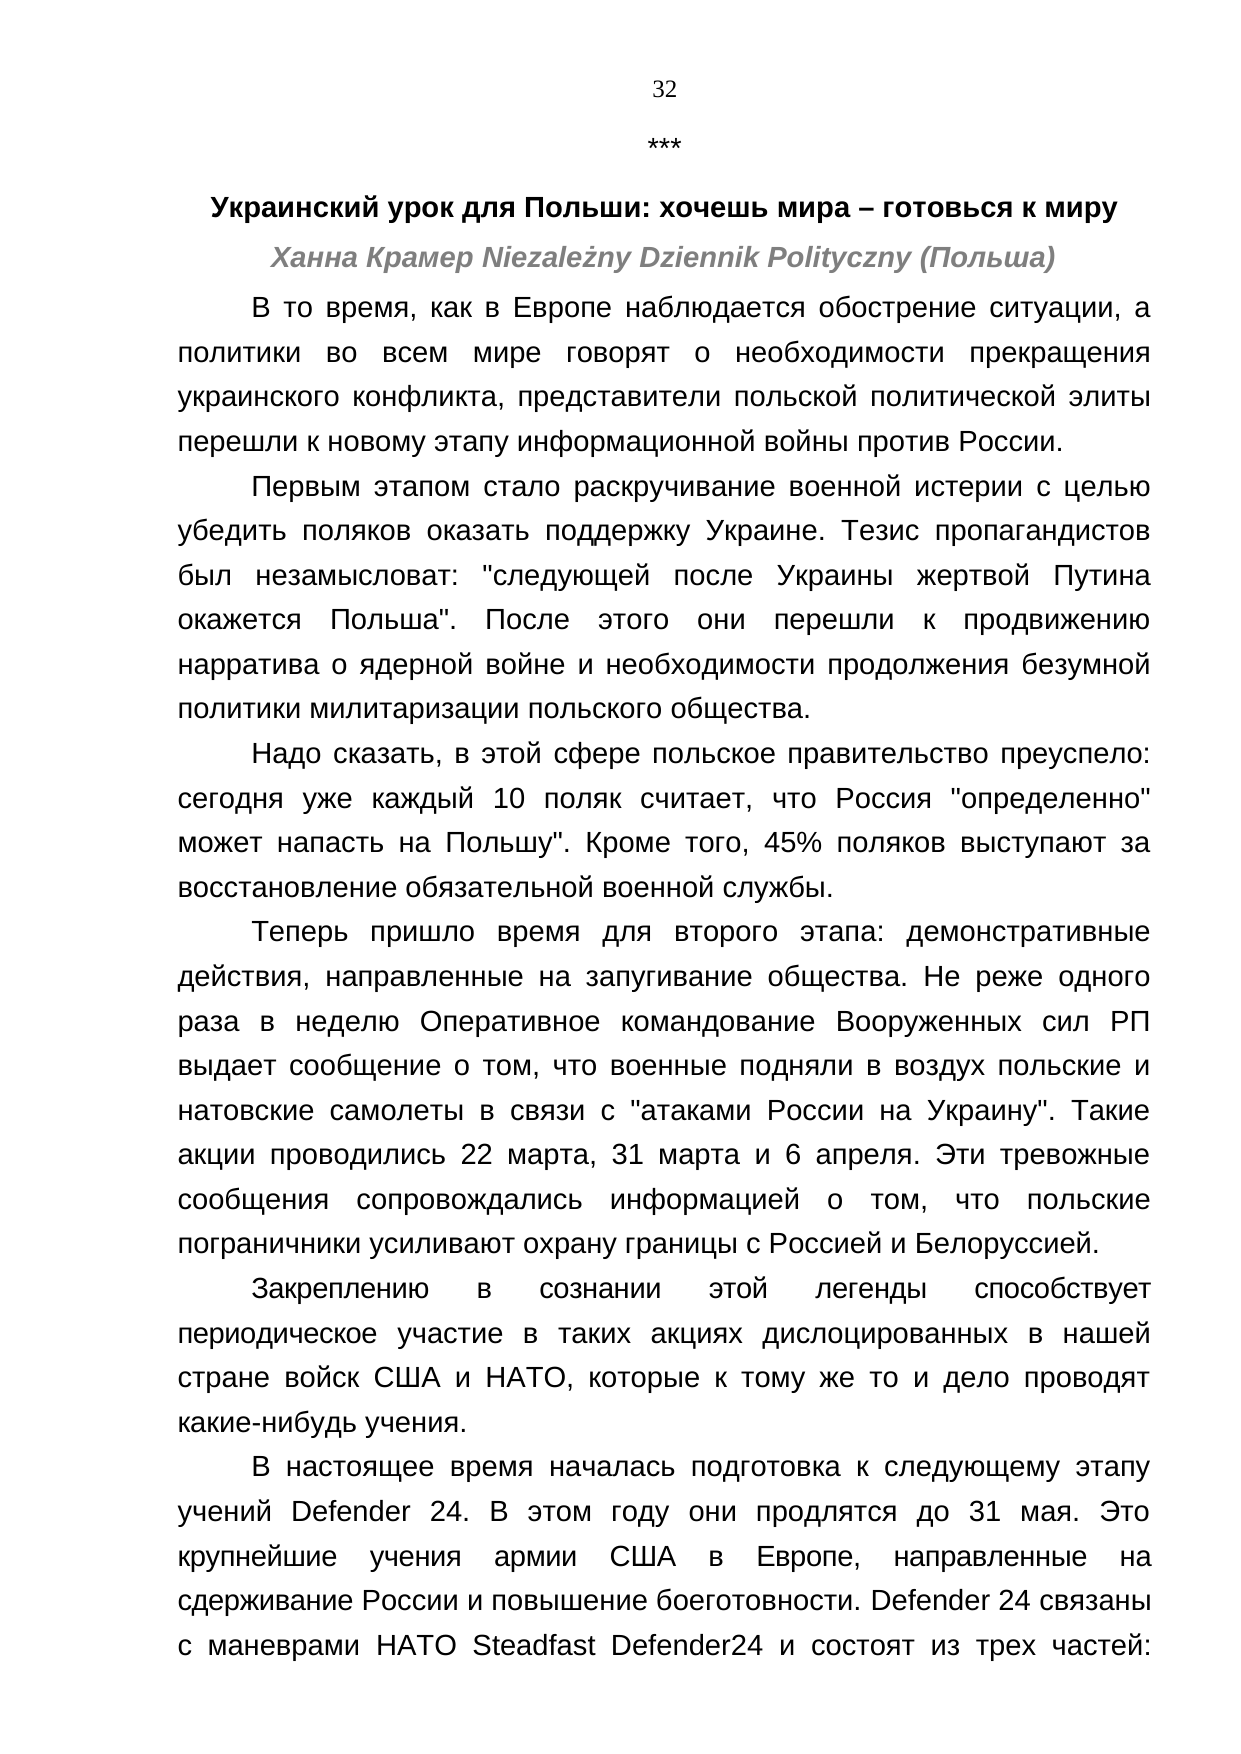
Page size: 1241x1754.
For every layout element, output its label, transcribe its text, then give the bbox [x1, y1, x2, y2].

text *** [177, 131, 1152, 165]
text Надо сказать, в этой сфере польское правительство преуспело: сегодня уже каждый 10 поляк считает, что Россия "определенно" может напасть на Польшу". Кроме того, 45% поляков выступают за восстановление обязательной военной службы. [177, 736, 1152, 903]
text Первым этапом стало раскручивание военной истерии с целью убедить поляков оказать поддержку Украине. Тезис пропагандистов был незамысловат: "следующей после Украины жертвой Путина окажется Польша". После этого они перешли к продвижению нарратива о ядерной войне и необходимости продолжения безумной политики милитаризации польского общества. [177, 469, 1152, 725]
text Теперь пришло время для второго этапа: демонстративные действия, направленные на запугивание общества. Не реже одного раза в неделю Оперативное командование Вооруженных сил РП выдает сообщение о том, что военные подняли в воздух польские и натовские самолеты в связи с "атаками России на Украину". Такие акции проводились 22 марта, 31 марта и 6 апреля. Эти тревожные сообщения сопровождались информацией о том, что польские пограничники усиливают охрану границы с Россией и Белоруссией. [177, 914, 1152, 1260]
text Ханна Крамер Niezależny Dziennik Polityczny (Польша) [177, 240, 1152, 273]
text Закреплению в сознании этой легенды способствует периодическое участие в таких акциях дислоцированных в нашей стране войск США и НАТО, которые к тому же то и дело проводят какие-нибудь учения. [177, 1271, 1152, 1438]
text В то время, как в Европе наблюдается обострение ситуации, а политики во всем мире говорят о необходимости прекращения украинского конфликта, представители польской политической элиты перешли к новому этапу информационной войны против России. [177, 290, 1152, 458]
subtitle Украинский урок для Польши: хочешь мира – готовься к миру [177, 190, 1152, 223]
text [177, 1449, 1152, 1661]
